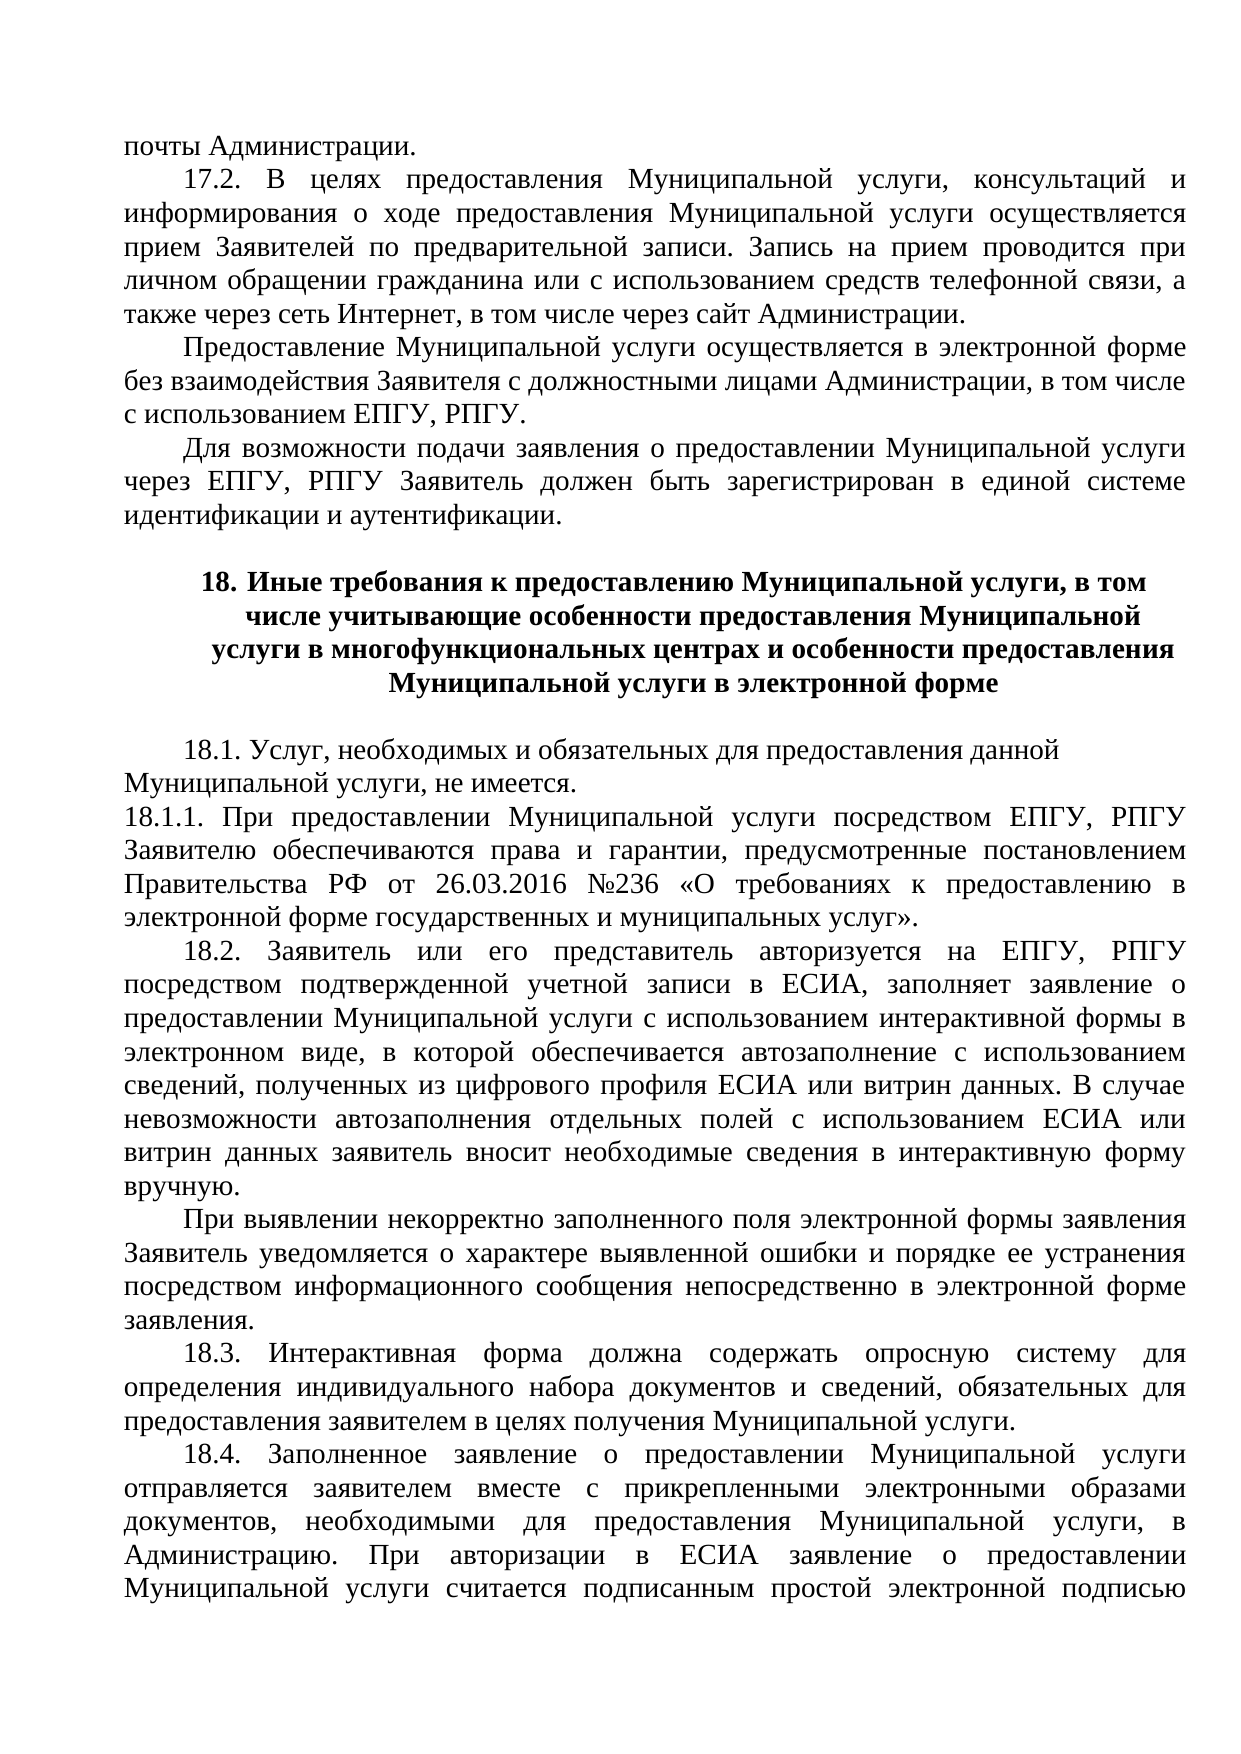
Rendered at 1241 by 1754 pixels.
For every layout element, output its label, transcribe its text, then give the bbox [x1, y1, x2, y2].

text 18.1.1. При предоставлении Муниципальной услуги посредством ЕПГУ, РПГУ Заявителю обеспечиваются права и гарантии, предусмотренные постановлением Правительства РФ от 26.03.2016 №236 «О требованиях к предоставлению в электронной форме государственных и муниципальных услуг». [124, 799, 1187, 933]
text 18.2. Заявитель или его представитель авторизуется на ЕПГУ, РПГУ посредством подтвержденной учетной записи в ЕСИА, заполняет заявление о предоставлении Муниципальной услуги с использованием интерактивной формы в электронном виде, в которой обеспечивается автозаполнение с использованием сведений, полученных из цифрового профиля ЕСИА или витрин данных. В случае невозможности автозаполнения отдельных полей с использованием ЕСИА или витрин данных заявитель вносит необходимые сведения в интерактивную форму вручную. [124, 933, 1187, 1201]
text При выявлении некорректно заполненного поля электронной формы заявления Заявитель уведомляется о характере выявленной ошибки и порядке ее устранения посредством информационного сообщения непосредственно в электронной форме заявления. [124, 1201, 1187, 1336]
list Иные требования к предоставлению Муниципальной услуги, в том числе учитывающие особенности предоставления Муниципальной услуги в многофункциональных центрах и особенности предоставления Муниципальной услуги в электронной форме [161, 564, 1187, 698]
text 18.1. Услуг, необходимых и обязательных для предоставления данной Муниципальной услуги, не имеется. [124, 732, 1187, 799]
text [124, 128, 1187, 162]
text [124, 1436, 1187, 1604]
text Предоставление Муниципальной услуги осуществляется в электронной форме без взаимодействия Заявителя с должностными лицами Администрации, в том числе с использованием ЕПГУ, РПГУ. [124, 329, 1187, 430]
text Для возможности подачи заявления о предоставлении Муниципальной услуги через ЕПГУ, РПГУ Заявитель должен быть зарегистрирован в единой системе идентификации и аутентификации. [124, 430, 1187, 531]
text 17.2. В целях предоставления Муниципальной услуги, консультаций и информирования о ходе предоставления Муниципальной услуги осуществляется прием Заявителей по предварительной записи. Запись на прием проводится при личном обращении гражданина или с использованием средств телефонной связи, а также через сеть Интернет, в том числе через сайт Администрации. [124, 162, 1187, 329]
text 18.3. Интерактивная форма должна содержать опросную систему для определения индивидуального набора документов и сведений, обязательных для предоставления заявителем в целях получения Муниципальной услуги. [124, 1336, 1187, 1436]
